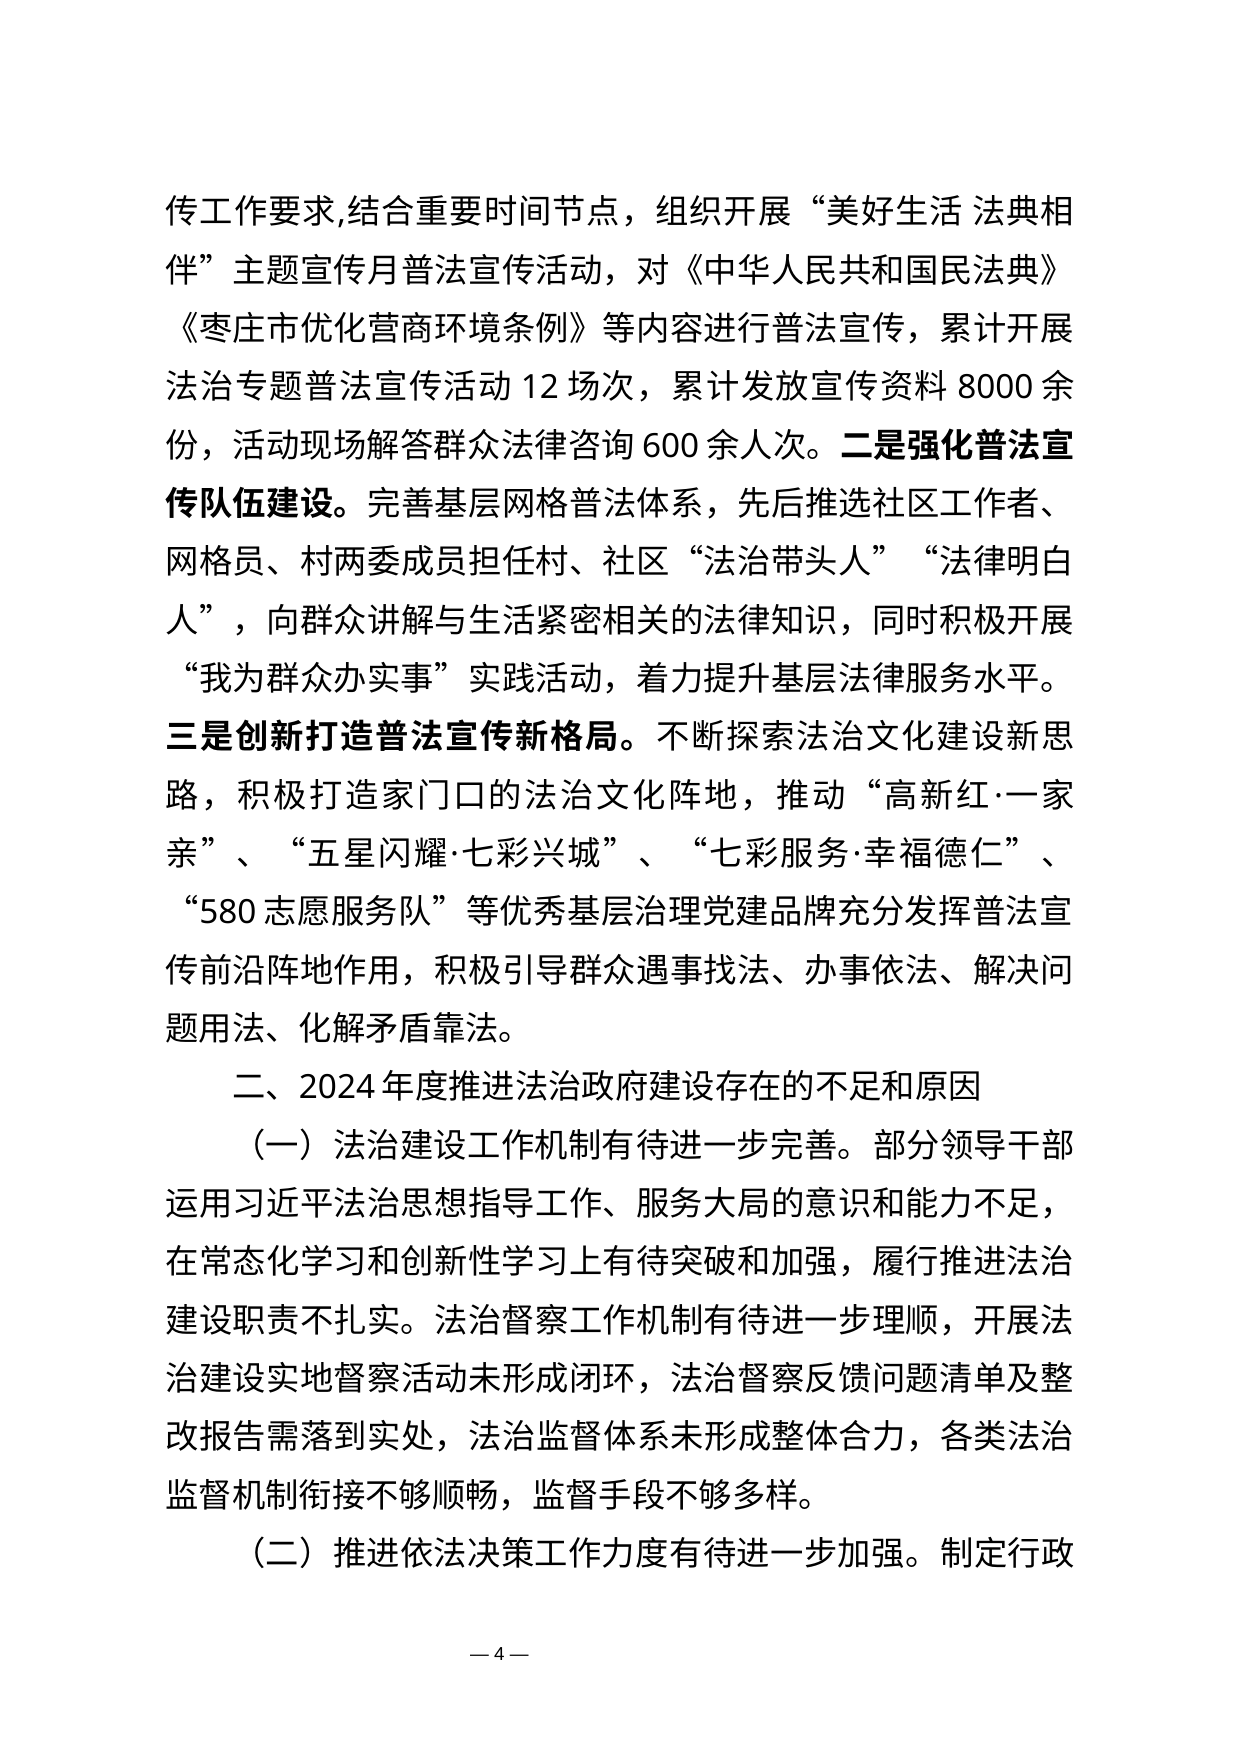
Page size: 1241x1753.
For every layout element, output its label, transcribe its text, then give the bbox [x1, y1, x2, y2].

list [165, 177, 1075, 1052]
list （一）法治建设工作机制有待进一步完善。部分领导干部运用习近平法治思想指导工作、服务大局的意识和能力不足，在常态化学习和创新性学习上有待突破和加强，履行推进法治建设职责不扎实。法治督察工作机制有待进一步理顺，开展法治建设实地督察活动未形成闭环，法治督察反馈问题清单及整改报告需落到实处，法治监督体系未形成整体合力，各类法治监督机制衔接不够顺畅，监督手段不够多样。 [165, 1111, 1075, 1519]
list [165, 1519, 1075, 1577]
text 二、2024年度推进法治政府建设存在的不足和原因 [165, 1052, 1075, 1111]
